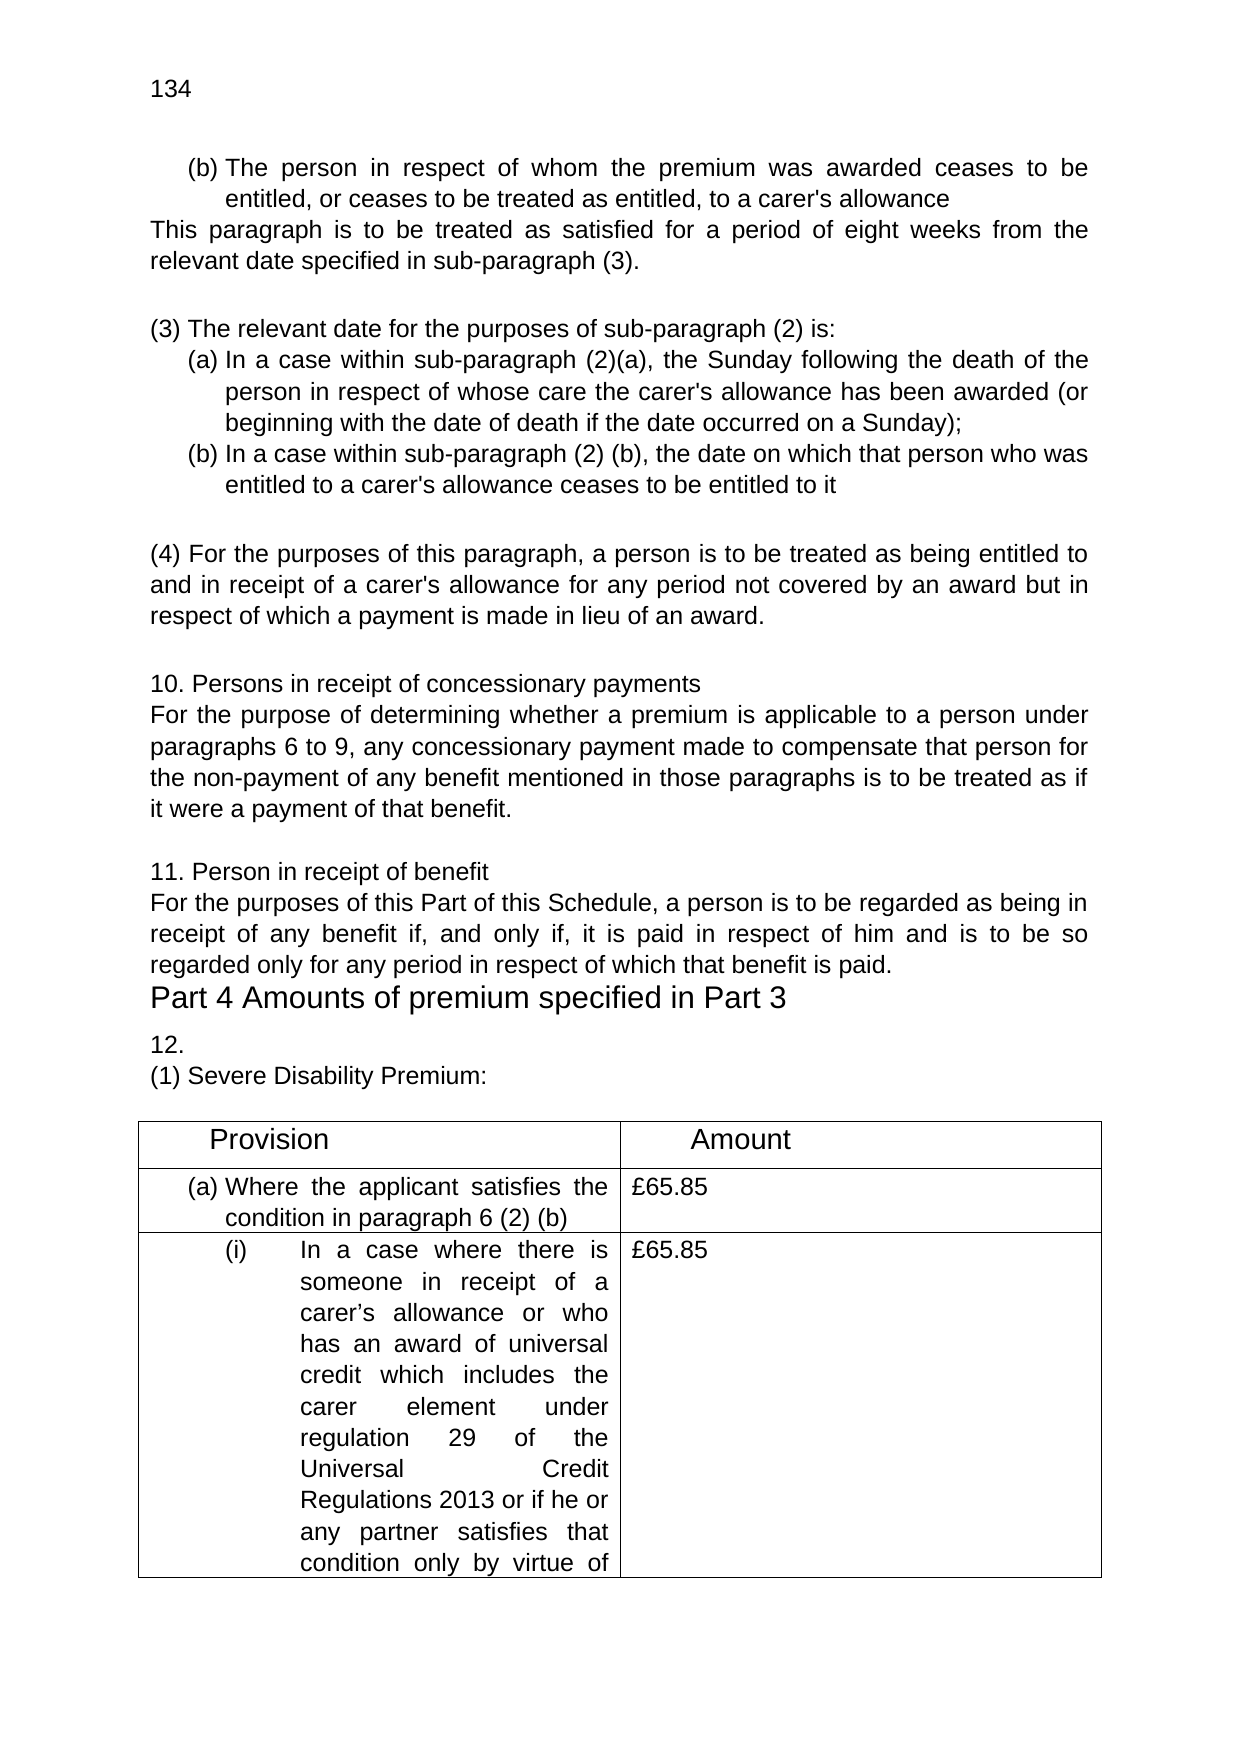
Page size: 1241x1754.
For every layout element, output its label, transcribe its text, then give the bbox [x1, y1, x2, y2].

text This paragraph is to be treated as satisfied for a period of eight weeks from the relevant date specified in sub-paragraph (3). [150, 212, 1090, 275]
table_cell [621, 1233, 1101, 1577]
list In a case within sub-paragraph (2) (b), the date on which that person who was entitled to a carer's allowance ceases to be entitled to it [187, 437, 1090, 499]
text (3) The relevant date for the purposes of sub-paragraph (2) is: [150, 312, 1090, 343]
subtitle Part 4 Amounts of premium specified in Part 3 [150, 979, 1090, 1015]
text 12. [150, 1027, 1090, 1059]
text For the purpose of determining whether a premium is applicable to a person under paragraphs 6 to 9, any concessionary payment made to compensate that person for the non-payment of any benefit mentioned in those paragraphs is to be treated as if it were a payment of that benefit. [150, 698, 1090, 823]
list In a case within sub-paragraph (2)(a), the Sunday following the death of the person in respect of whose care the carer's allowance has been awarded (or beginning with the date of death if the date occurred on a Sunday); [187, 343, 1090, 437]
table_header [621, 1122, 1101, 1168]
text (4) For the purposes of this paragraph, a person is to be treated as being entitled to and in receipt of a carer's allowance for any period not covered by an award but in respect of which a payment is made in lieu of an award. [150, 536, 1090, 630]
list The person in respect of whom the premium was awarded ceases to be entitled, or ceases to be treated as entitled, to a carer's allowance [187, 150, 1090, 212]
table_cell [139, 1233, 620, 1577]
text For the purposes of this Part of this Schedule, a person is to be regarded as being in receipt of any benefit if, and only if, it is paid in respect of him and is to be so regarded only for any period in respect of which that benefit is paid. [150, 885, 1090, 979]
text (1) Severe Disability Premium: [150, 1059, 1090, 1090]
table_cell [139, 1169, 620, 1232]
text 11. Person in receipt of benefit [150, 854, 1090, 885]
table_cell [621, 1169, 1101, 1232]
text 10. Persons in receipt of concessionary payments [150, 667, 1090, 698]
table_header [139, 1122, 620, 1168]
